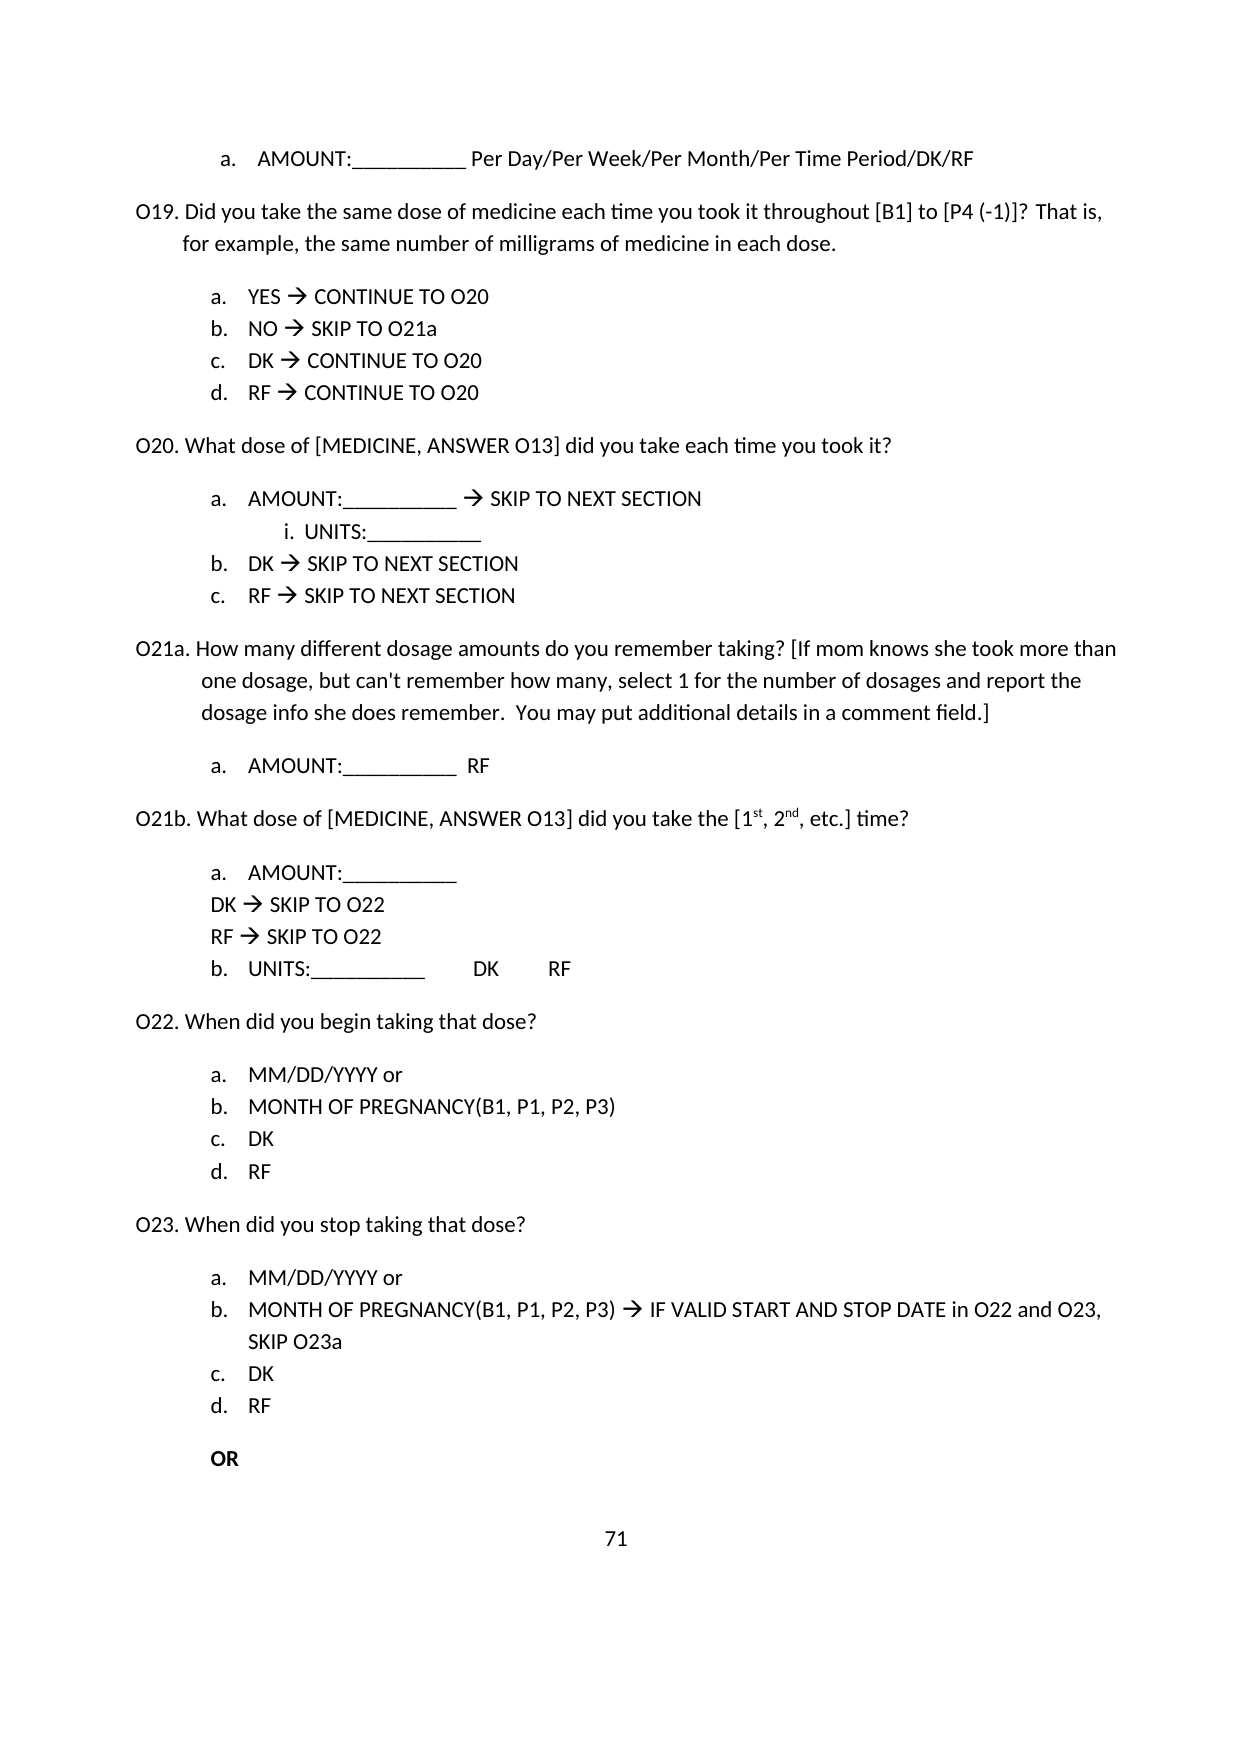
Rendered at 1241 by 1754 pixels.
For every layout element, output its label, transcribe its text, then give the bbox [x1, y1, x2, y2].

list DK [210, 1124, 1134, 1153]
list UNITS:__________ [295, 517, 1134, 545]
list DK SKIP TO O22 [210, 890, 1134, 918]
list AMOUNT:__________ [210, 858, 1134, 886]
list RF SKIP TO O22 [210, 922, 1134, 950]
list DK [210, 1359, 1134, 1387]
list RF CONTINUE TO O20 [210, 378, 1134, 407]
list AMOUNT:__________ RF [210, 752, 1134, 779]
list MONTH OF PREGNANCY(B1, P1, P2, P3) IF VALID START AND STOP DATE in O22 and O23, SKIP O23a [210, 1295, 1134, 1355]
list MM/DD/YYYY or [210, 1263, 1134, 1291]
text O23. When did you stop taking that dose? [135, 1210, 1134, 1238]
list RF [210, 1157, 1134, 1185]
list AMOUNT:__________ SKIP TO NEXT SECTION [210, 484, 1134, 513]
list YES CONTINUE TO O20 [210, 282, 1134, 310]
list RF [210, 1392, 1134, 1419]
list DK CONTINUE TO O20 [210, 346, 1134, 374]
text O22. When did you begin taking that dose? [135, 1007, 1134, 1035]
list DK SKIP TO NEXT SECTION [210, 549, 1134, 577]
list UNITS:__________ DK RF [210, 954, 1134, 982]
list MONTH OF PREGNANCY(B1, P1, P2, P3) [210, 1092, 1134, 1120]
list RF SKIP TO NEXT SECTION [210, 581, 1134, 609]
list AMOUNT:__________ Per Day/Per Week/Per Month/Per Time Period/DK/RF [220, 144, 1134, 172]
text OR [135, 1444, 1134, 1473]
text O21b. What dose of [MEDICINE, ANSWER O13] did you take the [1st, 2nd, etc.] time? [135, 804, 1134, 833]
text O21a. How many different dosage amounts do you remember taking? [If mom knows she took more than one dosage, but can't remember how many, select 1 for the number of dosages and report the dosage info she does remember. You may put additional details in a comment field.] [135, 634, 1134, 727]
list NO SKIP TO O21a [210, 314, 1134, 342]
text O19. Did you take the same dose of medicine each time you took it throughout [B1] to [P4 (-1)]? That is, for example, the same number of milligrams of medicine in each dose. [135, 197, 1134, 257]
text O20. What dose of [MEDICINE, ANSWER O13] did you take each time you took it? [135, 432, 1134, 459]
list MM/DD/YYYY or [210, 1060, 1134, 1088]
